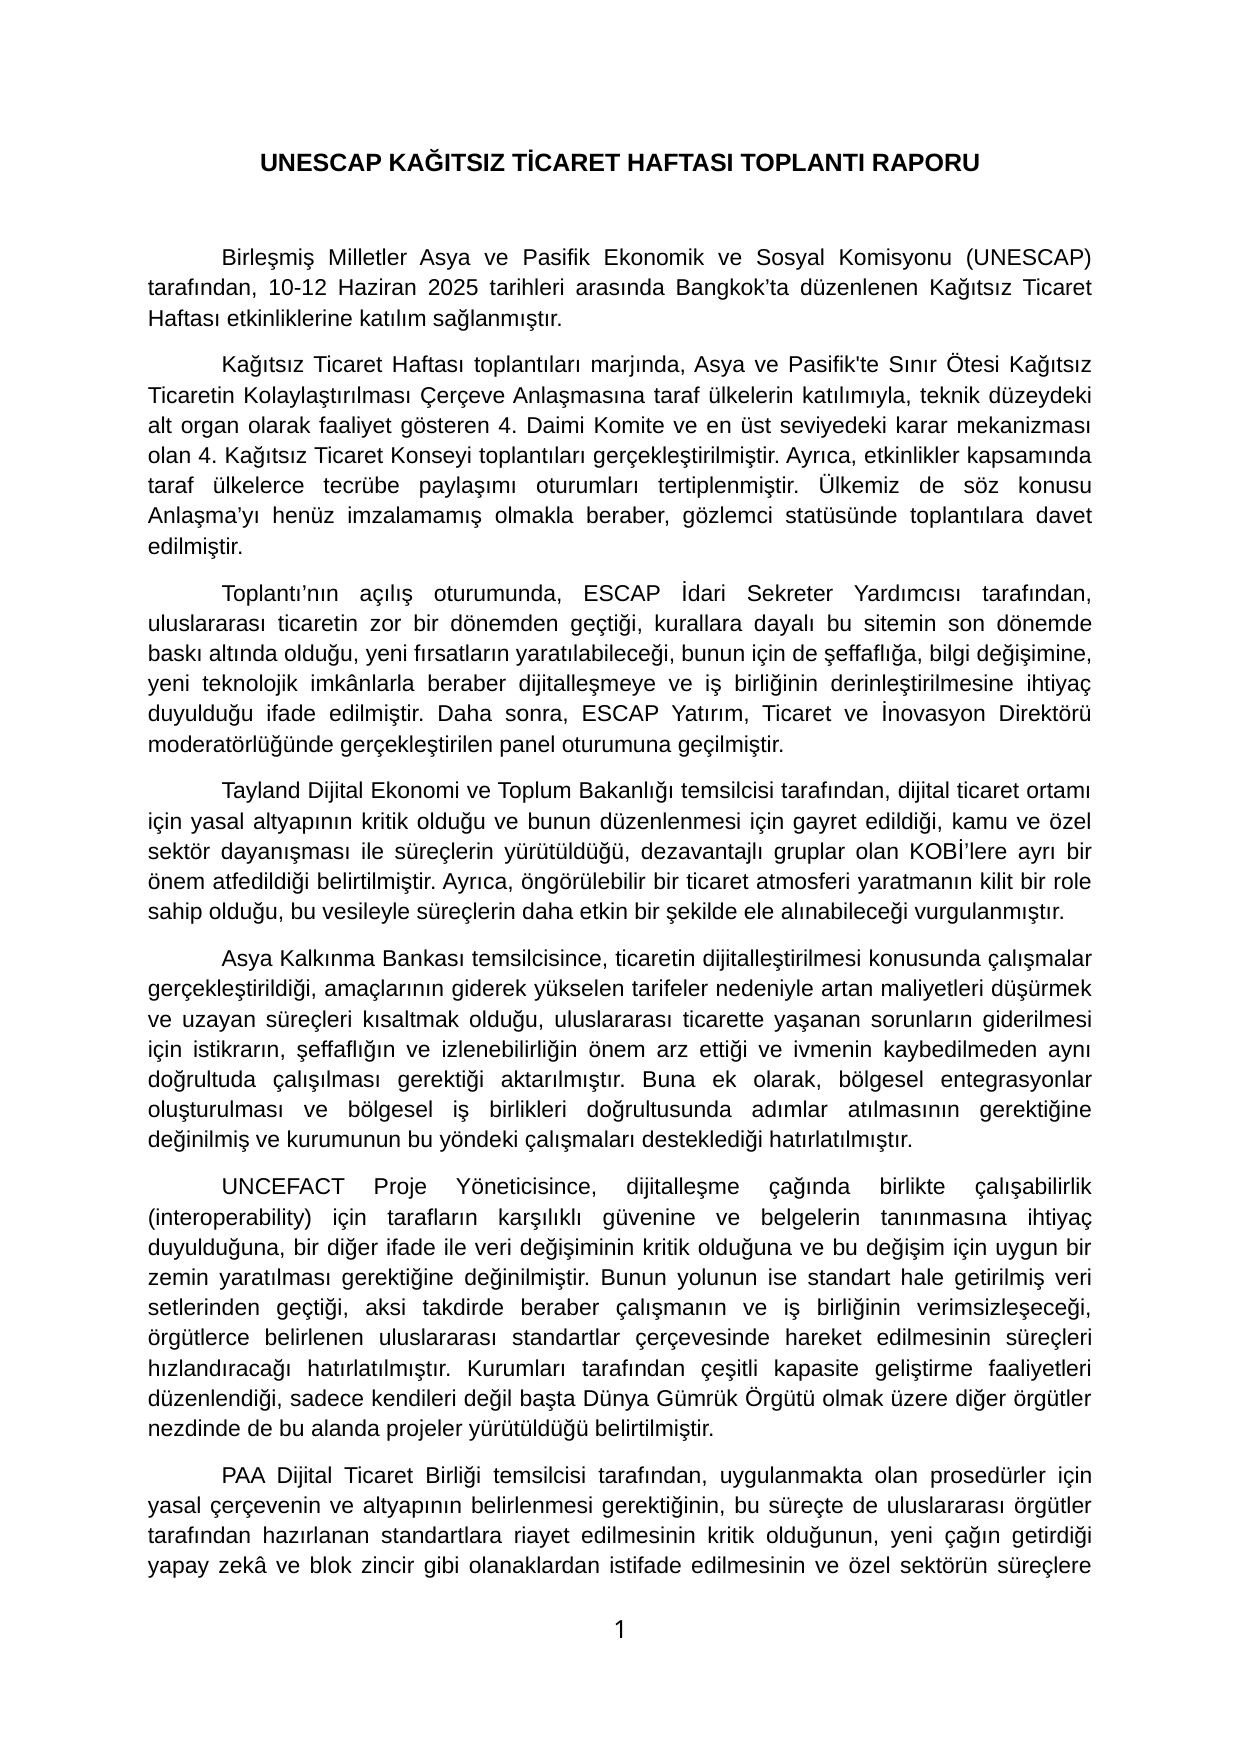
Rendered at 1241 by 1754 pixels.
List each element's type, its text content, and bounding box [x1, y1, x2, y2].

text Toplantı’nın açılış oturumunda, ESCAP İdari Sekreter Yardımcısı tarafından, uluslararası ticaretin zor bir dönemden geçtiği, kurallara dayalı bu sitemin son dönemde baskı altında olduğu, yeni fırsatların yaratılabileceği, bunun için de şeffaflığa, bilgi değişimine, yeni teknolojik imkânlarla beraber dijitalleşmeye ve iş birliğinin derinleştirilmesine ihtiyaç duyulduğu ifade edilmiştir. Daha sonra, ESCAP Yatırım, Ticaret ve İnovasyon Direktörü moderatörlüğünde gerçekleştirilen panel oturumuna geçilmiştir. [148, 579, 1093, 757]
text Kağıtsız Ticaret Haftası toplantıları marjında, Asya ve Pasifik'te Sınır Ötesi Kağıtsız Ticaretin Kolaylaştırılması Çerçeve Anlaşmasına taraf ülkelerin katılımıyla, teknik düzeydeki alt organ olarak faaliyet gösteren 4. Daimi Komite ve en üst seviyedeki karar mekanizması olan 4. Kağıtsız Ticaret Konseyi toplantıları gerçekleştirilmiştir. Ayrıca, etkinlikler kapsamında taraf ülkelerce tecrübe paylaşımı oturumları tertiplenmiştir. Ülkemiz de söz konusu Anlaşma’yı henüz imzalamamış olmakla beraber, gözlemci statüsünde toplantılara davet edilmiştir. [148, 351, 1093, 559]
text UNCEFACT Proje Yöneticisince, dijitalleşme çağında birlikte çalışabilirlik (interoperability) için tarafların karşılıklı güvenine ve belgelerin tanınmasına ihtiyaç duyulduğuna, bir diğer ifade ile veri değişiminin kritik olduğuna ve bu değişim için uygun bir zemin yaratılması gerektiğine değinilmiştir. Bunun yolunun ise standart hale getirilmiş veri setlerinden geçtiği, aksi takdirde beraber çalışmanın ve iş birliğinin verimsizleşeceği, örgütlerce belirlenen uluslararası standartlar çerçevesinde hareket edilmesinin süreçleri hızlandıracağı hatırlatılmıştır. Kurumları tarafından çeşitli kapasite geliştirme faaliyetleri düzenlendiği, sadece kendileri değil başta Dünya Gümrük Örgütü olmak üzere diğer örgütler nezdinde de bu alanda projeler yürütüldüğü belirtilmiştir. [148, 1173, 1093, 1441]
text Tayland Dijital Ekonomi ve Toplum Bakanlığı temsilcisi tarafından, dijital ticaret ortamı için yasal altyapının kritik olduğu ve bunun düzenlenmesi için gayret edildiği, kamu ve özel sektör dayanışması ile süreçlerin yürütüldüğü, dezavantajlı gruplar olan KOBİ’lere ayrı bir önem atfedildiği belirtilmiştir. Ayrıca, öngörülebilir bir ticaret atmosferi yaratmanın kilit bir role sahip olduğu, bu vesileyle süreçlerin daha etkin bir şekilde ele alınabileceği vurgulanmıştır. [148, 777, 1093, 925]
text Birleşmiş Milletler Asya ve Pasifik Ekonomik ve Sosyal Komisyonu (UNESCAP) tarafından, 10-12 Haziran 2025 tarihleri arasında Bangkok’ta düzenlenen Kağıtsız Ticaret Haftası etkinliklerine katılım sağlanmıştır. [148, 244, 1093, 331]
text Asya Kalkınma Bankası temsilcisince, ticaretin dijitalleştirilmesi konusunda çalışmalar gerçekleştirildiği, amaçlarının giderek yükselen tarifeler nedeniyle artan maliyetleri düşürmek ve uzayan süreçleri kısaltmak olduğu, uluslararası ticarette yaşanan sorunların giderilmesi için istikrarın, şeffaflığın ve izlenebilirliğin önem arz ettiği ve ivmenin kaybedilmeden aynı doğrultuda çalışılması gerektiği aktarılmıştır. Buna ek olarak, bölgesel entegrasyonlar oluşturulması ve bölgesel iş birlikleri doğrultusunda adımlar atılmasının gerektiğine değinilmiş ve kurumunun bu yöndeki çalışmaları desteklediği hatırlatılmıştır. [148, 945, 1093, 1153]
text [148, 1462, 1093, 1579]
text UNESCAP KAĞITSIZ TİCARET HAFTASI TOPLANTI RAPORU [148, 148, 1093, 176]
